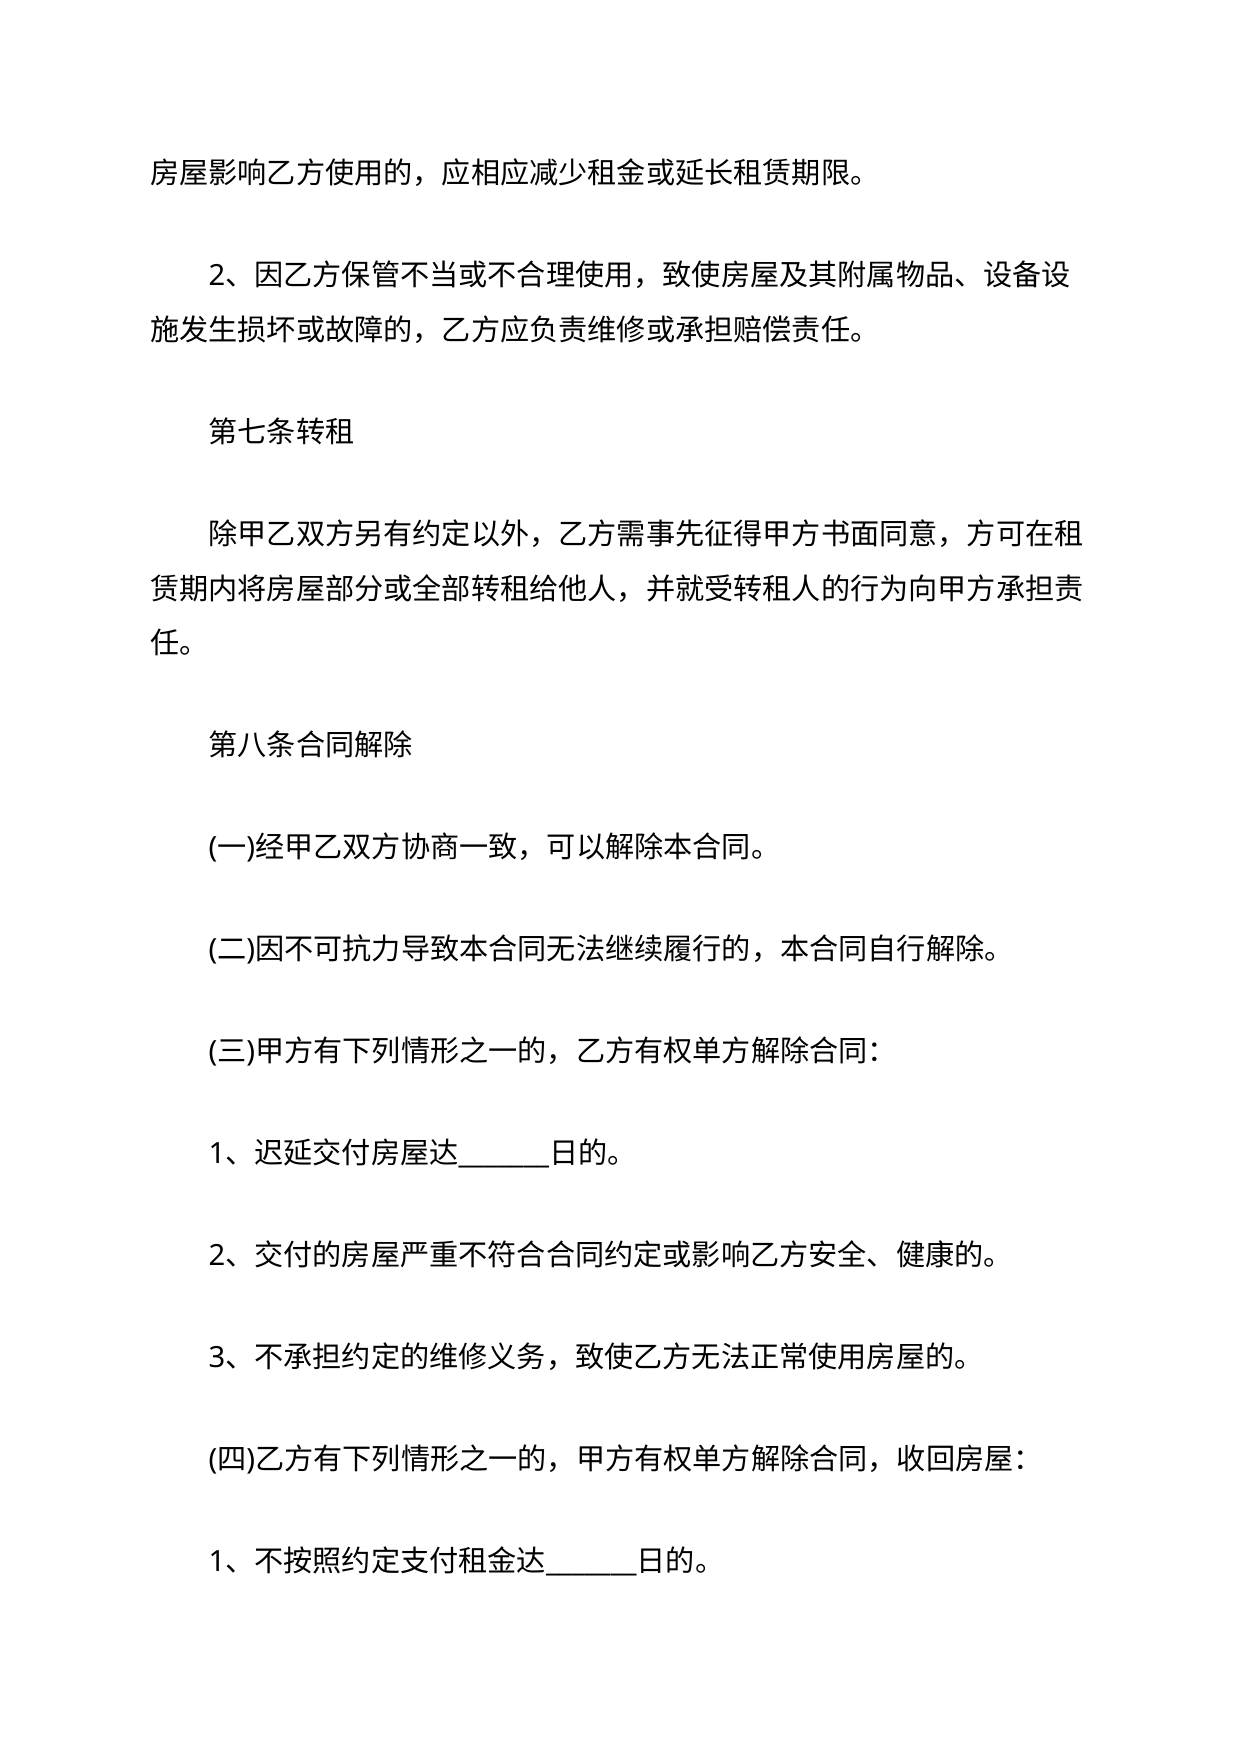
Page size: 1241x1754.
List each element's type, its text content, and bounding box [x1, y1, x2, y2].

text (二)因不可抗力导致本合同无法继续履行的，本合同自行解除。 [150, 926, 1090, 968]
text 除甲乙双方另有约定以外，乙方需事先征得甲方书面同意，方可在租赁期内将房屋部分或全部转租给他人，并就受转租人的行为向甲方承担责任。 [150, 510, 1090, 662]
text 1、迟延交付房屋达_______日的。 [150, 1129, 1090, 1172]
text (一)经甲乙双方协商一致，可以解除本合同。 [150, 824, 1090, 866]
text 1、不按照约定支付租金达_______日的。 [150, 1537, 1090, 1580]
text (四)乙方有下列情形之一的，甲方有权单方解除合同，收回房屋： [150, 1436, 1090, 1478]
text 第八条合同解除 [150, 722, 1090, 764]
text 2、因乙方保管不当或不合理使用，致使房屋及其附属物品、设备设施发生损坏或故障的，乙方应负责维修或承担赔偿责任。 [150, 252, 1090, 349]
text 第七条转租 [150, 408, 1090, 451]
text (三)甲方有下列情形之一的，乙方有权单方解除合同： [150, 1028, 1090, 1070]
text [150, 150, 1090, 192]
text 2、交付的房屋严重不符合合同约定或影响乙方安全、健康的。 [150, 1232, 1090, 1274]
text 3、不承担约定的维修义务，致使乙方无法正常使用房屋的。 [150, 1333, 1090, 1376]
